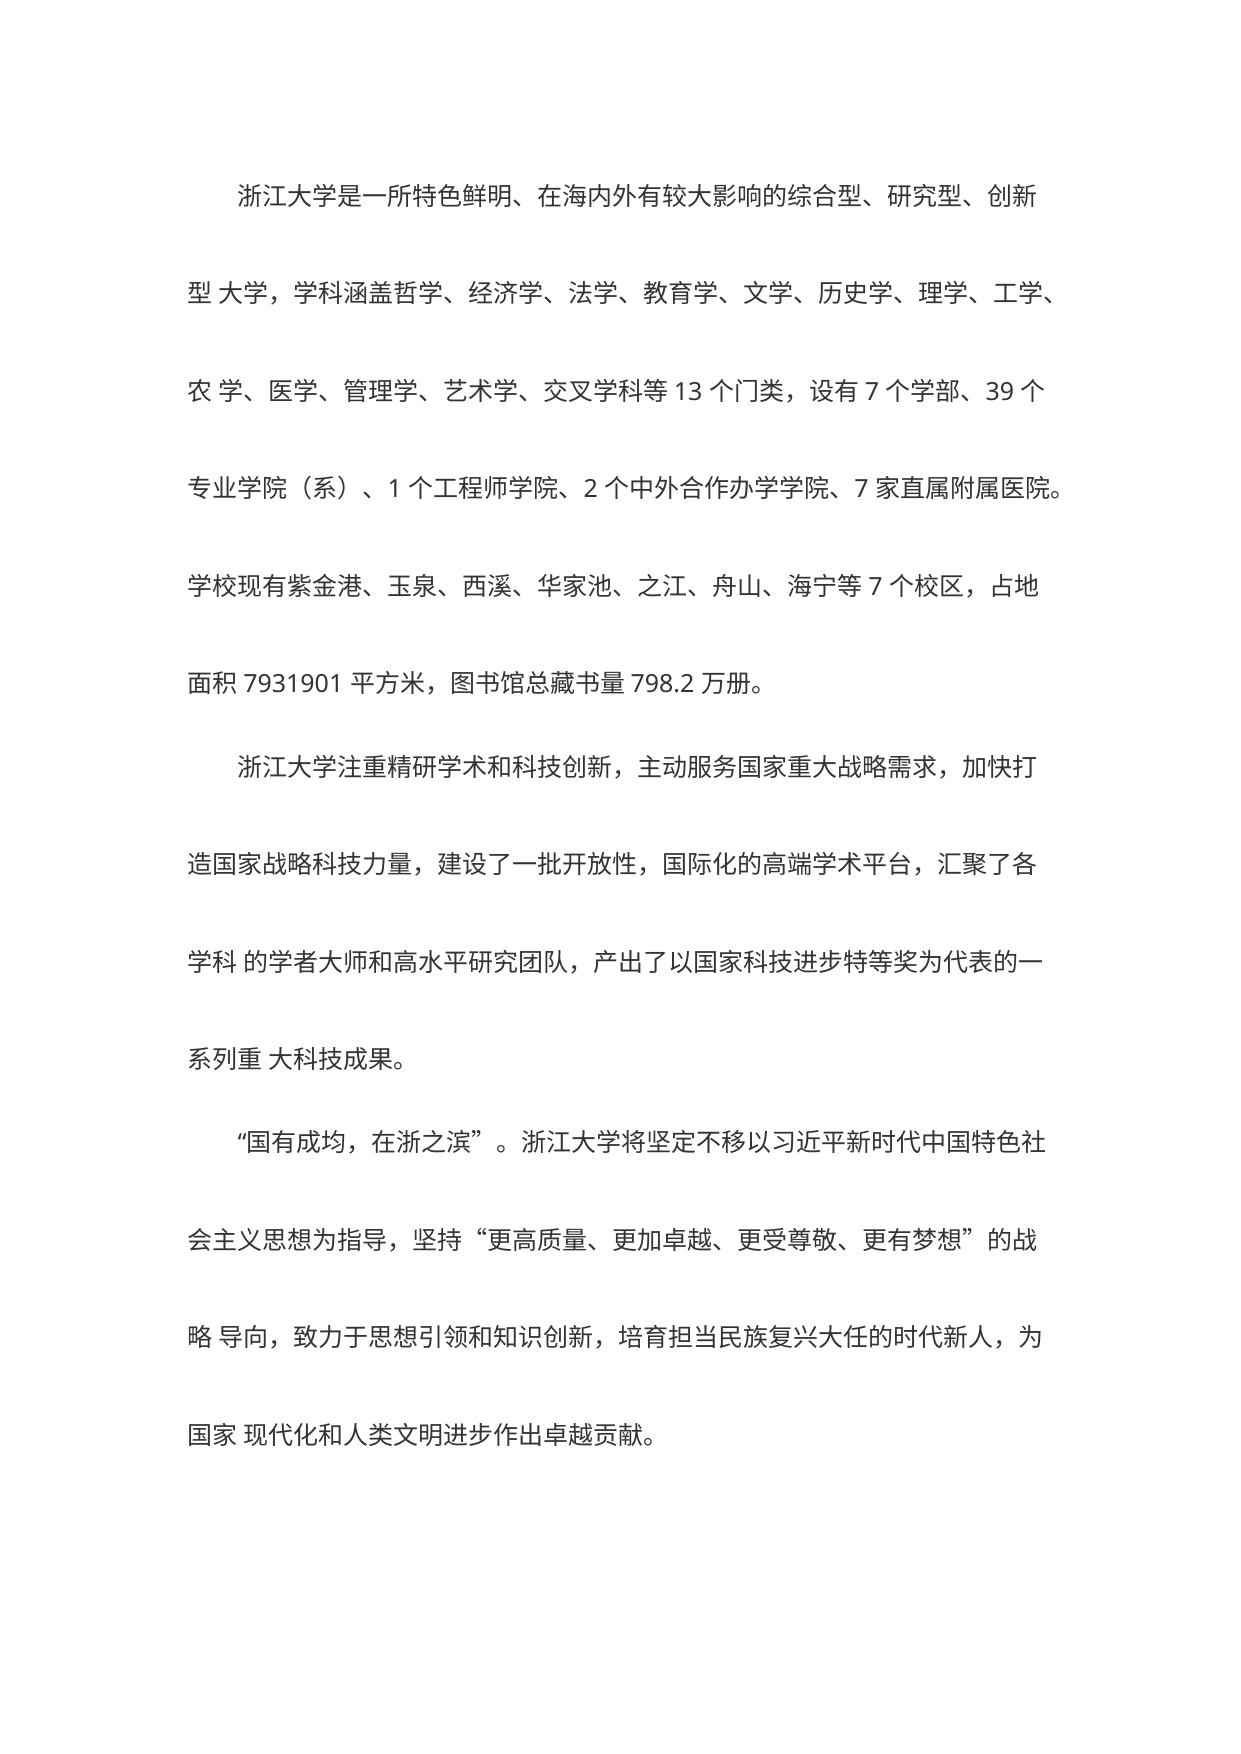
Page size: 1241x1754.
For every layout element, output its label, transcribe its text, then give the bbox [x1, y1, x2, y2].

text 浙江大学注重精研学术和科技创新，主动服务国家重大战略需求，加快打造国家战略科技力量，建设了一批开放性，国际化的高端学术平台，汇聚了各学科 的学者大师和高水平研究团队，产出了以国家科技进步特等奖为代表的一系列重 大科技成果。 [187, 733, 1053, 1090]
text 浙江大学是一所特色鲜明、在海内外有较大影响的综合型、研究型、创新型 大学，学科涵盖哲学、经济学、法学、教育学、文学、历史学、理学、工学、农 学、医学、管理学、艺术学、交叉学科等 13 个门类，设有 7 个学部、39 个专业学院（系）、1 个工程师学院、2 个中外合作办学学院、7 家直属附属医院。学校现有紫金港、玉泉、西溪、华家池、之江、舟山、海宁等 7 个校区，占地面积 7931901 平方米，图书馆总藏书量 798.2 万册。 [187, 162, 1053, 714]
text “国有成均，在浙之滨”。浙江大学将坚定不移以习近平新时代中国特色社 会主义思想为指导，坚持“更高质量、更加卓越、更受尊敬、更有梦想”的战略 导向，致力于思想引领和知识创新，培育担当民族复兴大任的时代新人，为国家 现代化和人类文明进步作出卓越贡献。 [187, 1108, 1053, 1466]
